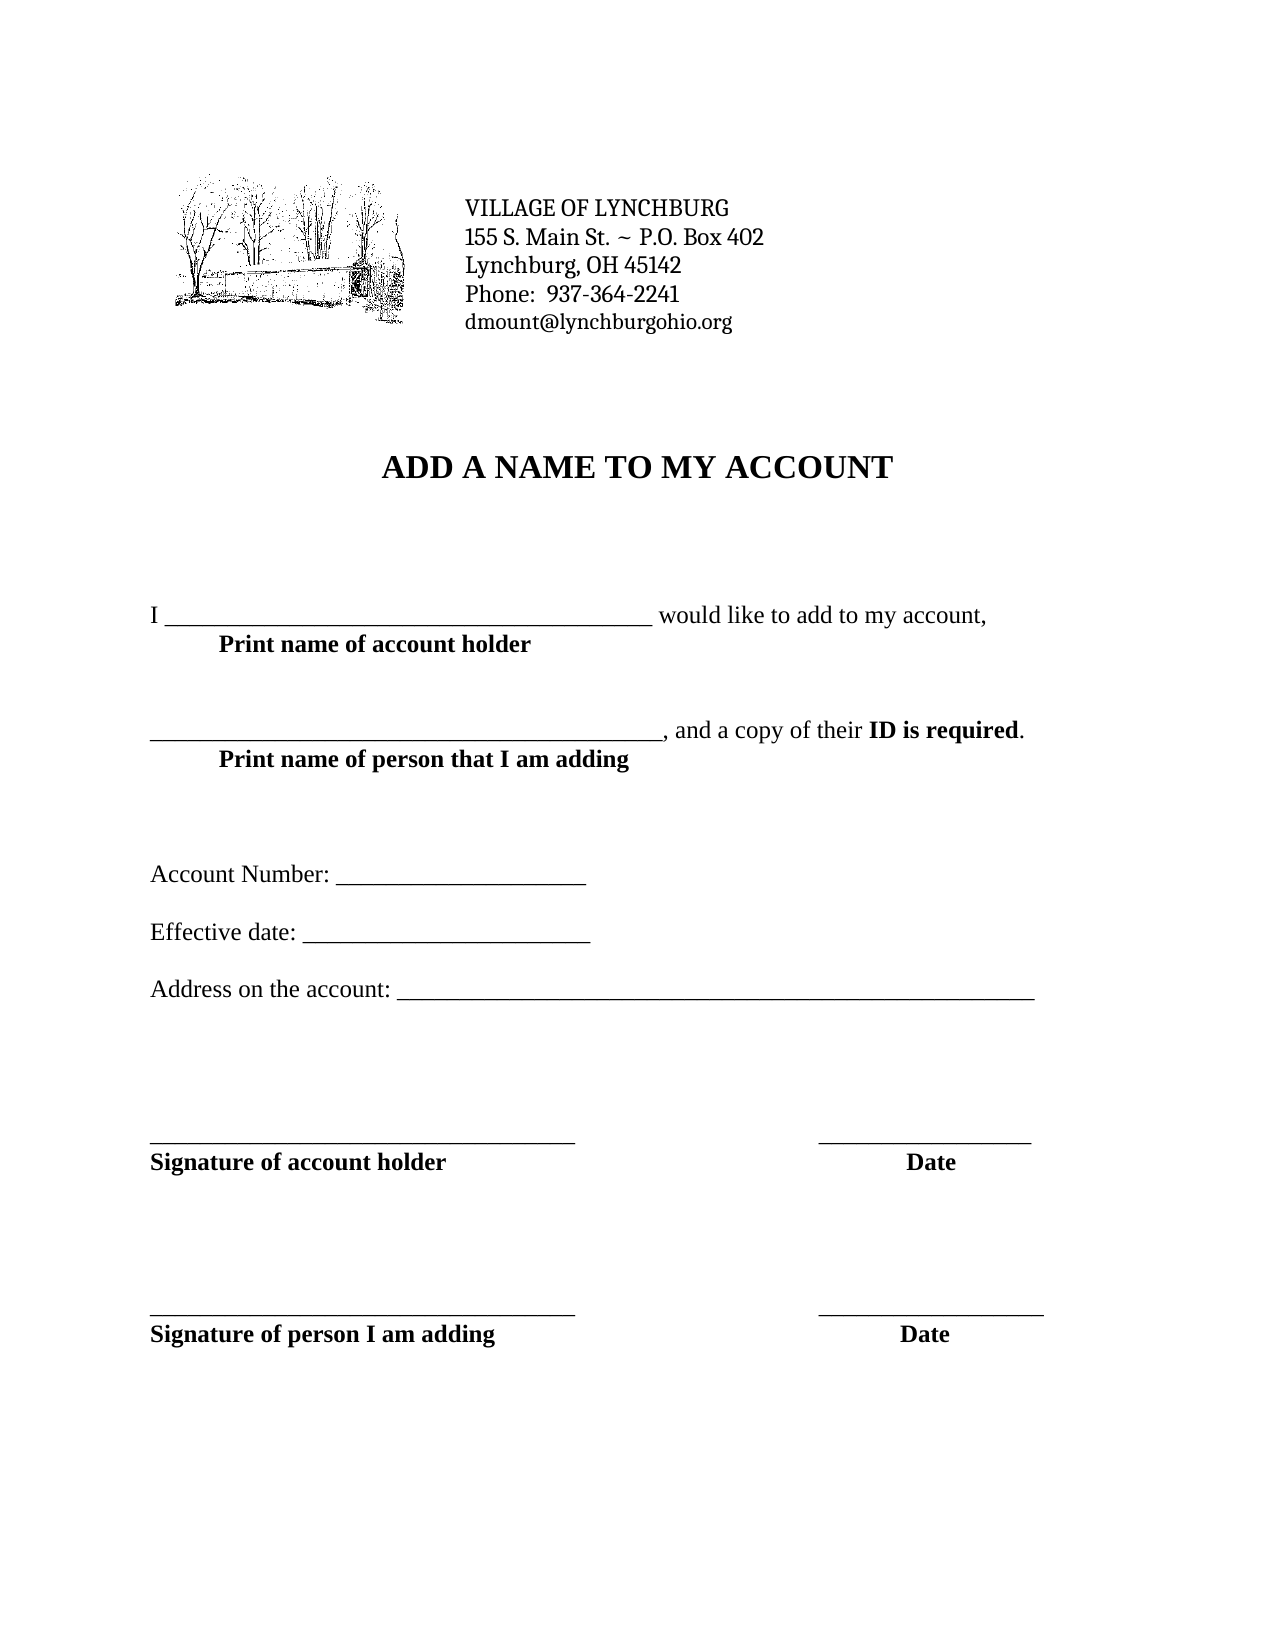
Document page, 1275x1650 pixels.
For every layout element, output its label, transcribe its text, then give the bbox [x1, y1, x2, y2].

text Print name of person that I am adding [150, 744, 1125, 773]
text I _______________________________________ would like to add to my account, [150, 601, 1125, 629]
text __________________________________ _________________ [150, 1118, 1125, 1147]
text Print name of account holder [150, 629, 1125, 658]
picture [150, 150, 413, 361]
text _________________________________________, and a copy of their ID is required. [150, 716, 1125, 744]
text ADD A NAME TO MY ACCOUNT [150, 447, 1125, 486]
text __________________________________ __________________ [150, 1291, 1125, 1319]
text Signature of person I am adding Date [150, 1319, 1125, 1348]
text Signature of account holder Date [150, 1147, 1125, 1176]
text Address on the account: ___________________________________________________ [150, 974, 1125, 1003]
text Effective date: _______________________ [150, 917, 1125, 946]
text Account Number: ____________________ [150, 859, 1125, 888]
